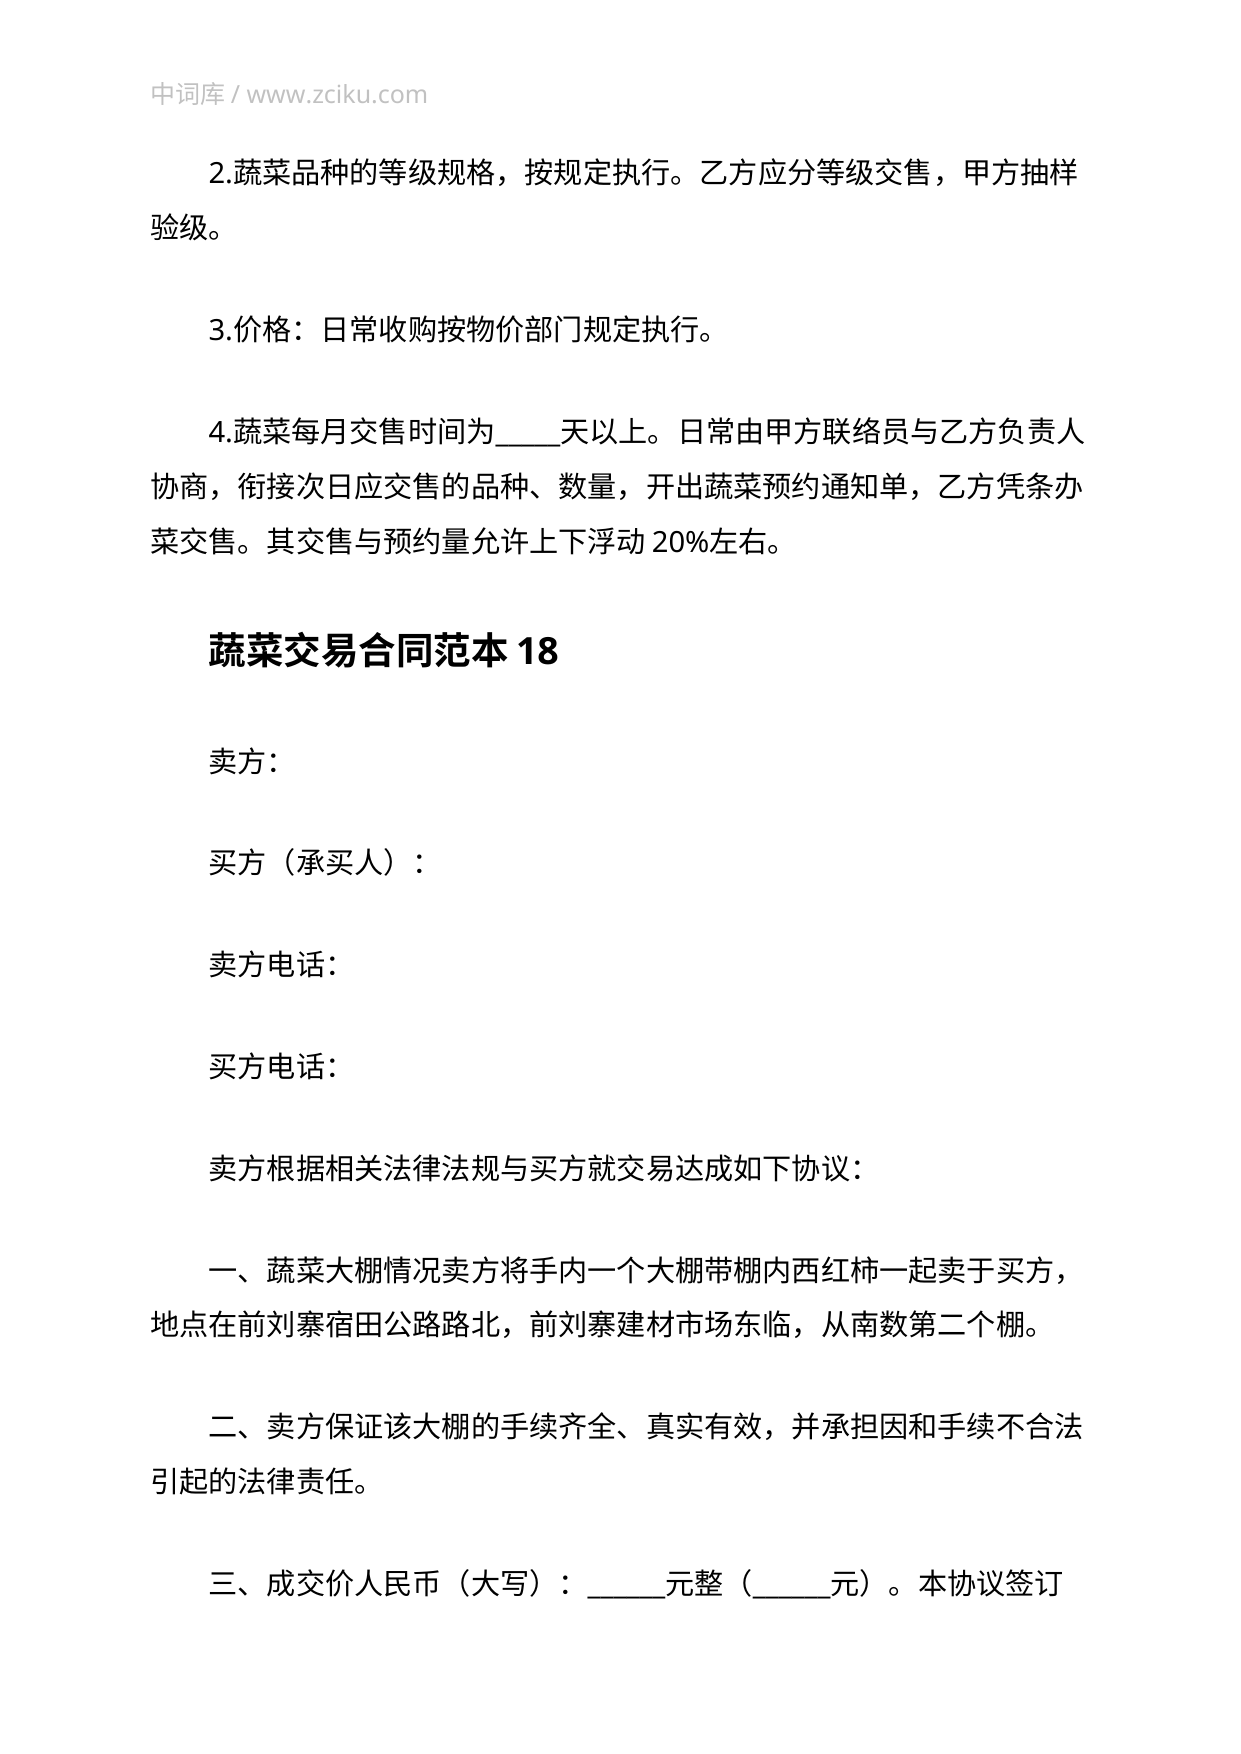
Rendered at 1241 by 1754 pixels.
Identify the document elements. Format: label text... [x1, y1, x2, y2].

text 蔬菜交易合同范本18 [150, 621, 1090, 675]
text 买方（承买人）： [150, 840, 1090, 882]
text 卖方根据相关法律法规与买方就交易达成如下协议： [150, 1145, 1090, 1188]
text 卖方电话： [150, 942, 1090, 984]
text 二、卖方保证该大棚的手续齐全、真实有效，并承担因和手续不合法引起的法律责任。 [150, 1404, 1090, 1501]
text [150, 1560, 1090, 1603]
text 2.蔬菜品种的等级规格，按规定执行。乙方应分等级交售，甲方抽样验级。 [150, 150, 1090, 247]
text 4.蔬菜每月交售时间为_____天以上。日常由甲方联络员与乙方负责人协商，衔接次日应交售的品种、数量，开出蔬菜预约通知单，乙方凭条办菜交售。其交售与预约量允许上下浮动20%左右。 [150, 409, 1090, 561]
text 买方电话： [150, 1043, 1090, 1086]
text 一、蔬菜大棚情况卖方将手内一个大棚带棚内西红柿一起卖于买方，地点在前刘寨宿田公路路北，前刘寨建材市场东临，从南数第二个棚。 [150, 1247, 1090, 1344]
text 卖方： [150, 738, 1090, 781]
text 3.价格：日常收购按物价部门规定执行。 [150, 307, 1090, 349]
